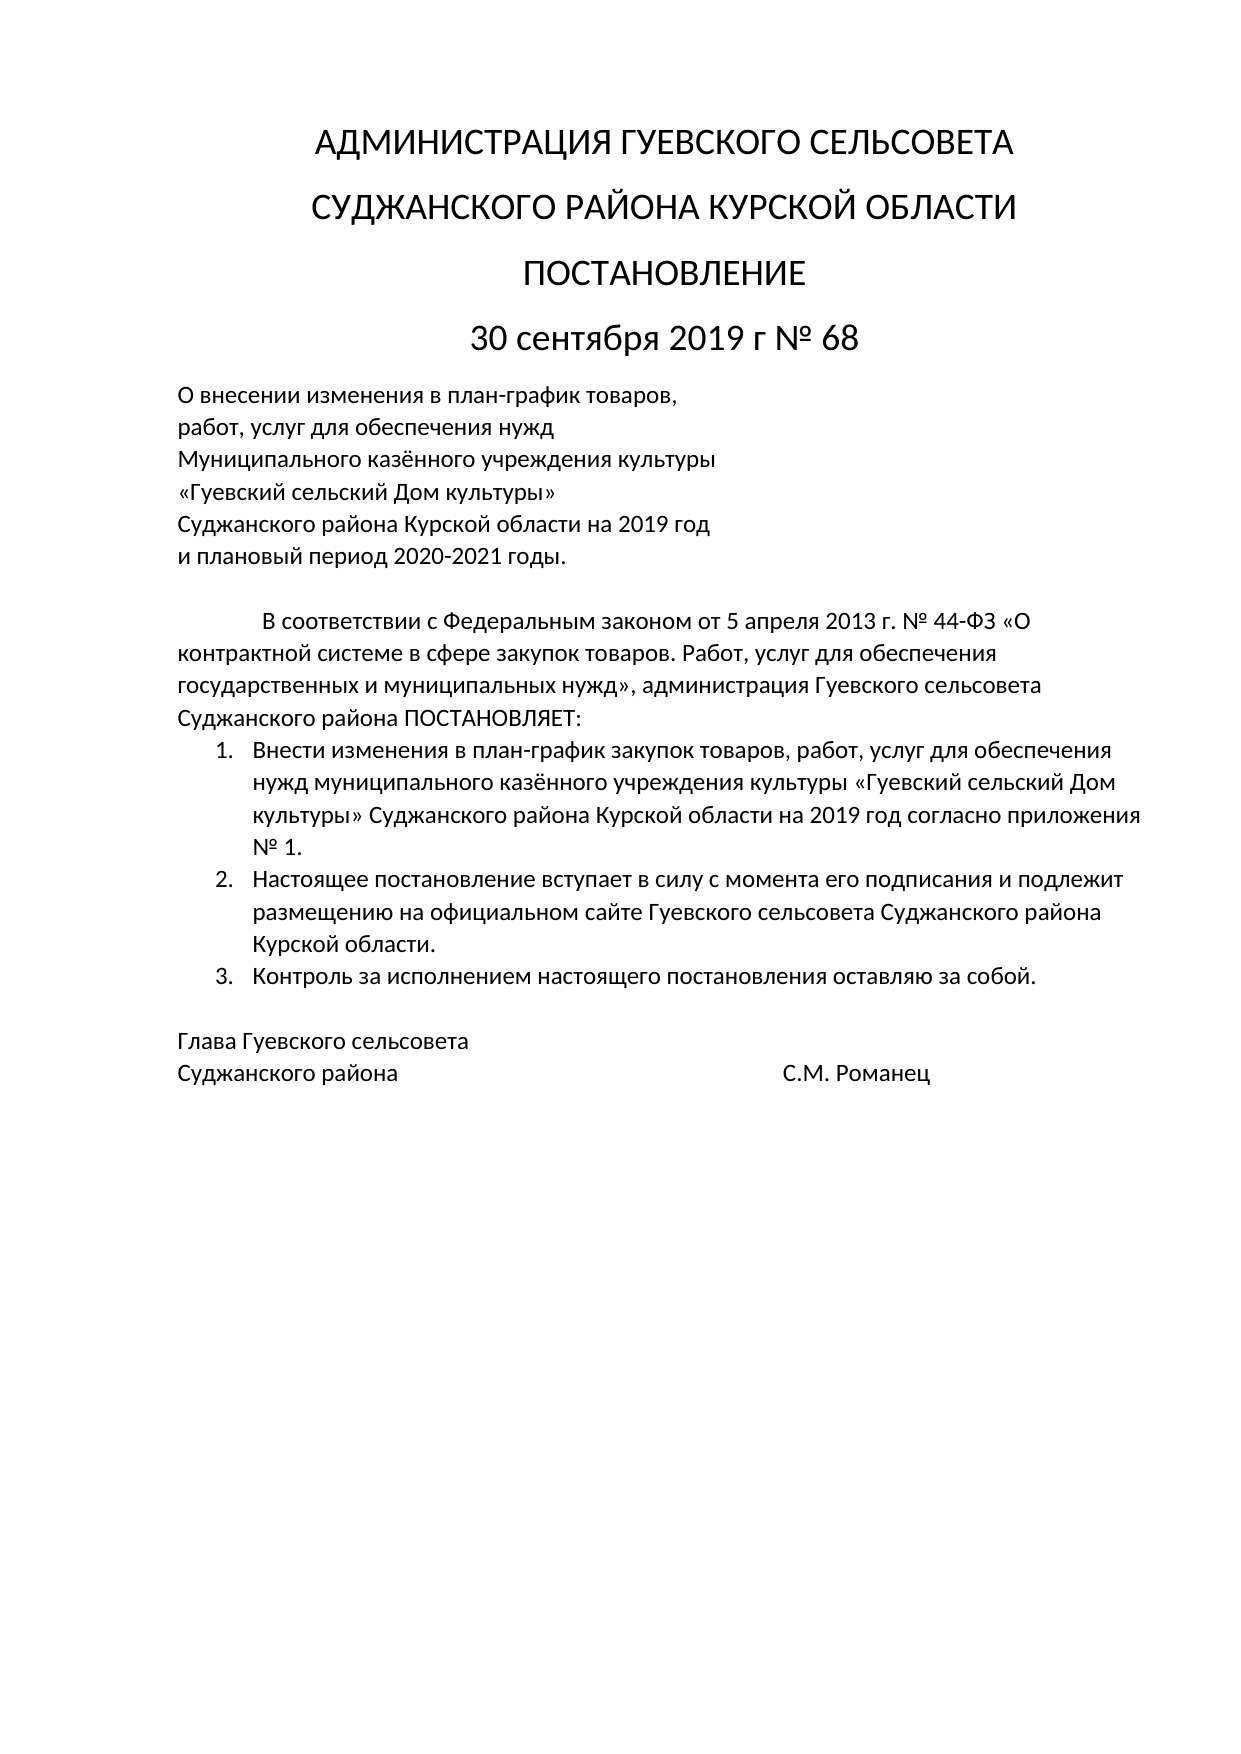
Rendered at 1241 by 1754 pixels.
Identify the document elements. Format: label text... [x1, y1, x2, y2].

list Внести изменения в план-график закупок товаров, работ, услуг для обеспечения нужд муниципального казённого учреждения культуры «Гуевский сельский Дом культуры» Суджанского района Курской области на 2019 год согласно приложения № 1. [215, 734, 1152, 862]
text АДМИНИСТРАЦИЯ ГУЕВСКОГО СЕЛЬСОВЕТА [177, 118, 1152, 164]
list Настоящее постановление вступает в силу с момента его подписания и подлежит размещению на официальном сайте Гуевского сельсовета Суджанского района Курской области. [215, 863, 1152, 958]
text В соответствии с Федеральным законом от 5 апреля 2013 г. № 44-ФЗ «О контрактной системе в сфере закупок товаров. Работ, услуг для обеспечения государственных и муниципальных нужд», администрация Гуевского сельсовета Суджанского района ПОСТАНОВЛЯЕТ: [177, 605, 1152, 732]
text 30 сентября 2019 г № 68 [177, 314, 1152, 359]
text ПОСТАНОВЛЕНИЕ [177, 248, 1152, 294]
text Муниципального казённого учреждения культуры [177, 443, 1152, 474]
text и плановый период 2020-2021 годы. [177, 540, 1152, 571]
text О внесении изменения в план-график товаров, [177, 379, 1152, 409]
text Суджанского района С.М. Романец [177, 1057, 1152, 1088]
text СУДЖАНСКОГО РАЙОНА КУРСКОЙ ОБЛАСТИ [177, 183, 1152, 229]
text «Гуевский сельский Дом культуры» [177, 476, 1152, 506]
list Контроль за исполнением настоящего постановления оставляю за собой. [215, 960, 1152, 991]
text Суджанского района Курской области на 2019 год [177, 508, 1152, 539]
text Глава Гуевского сельсовета [177, 1025, 1152, 1055]
text работ, услуг для обеспечения нужд [177, 411, 1152, 442]
